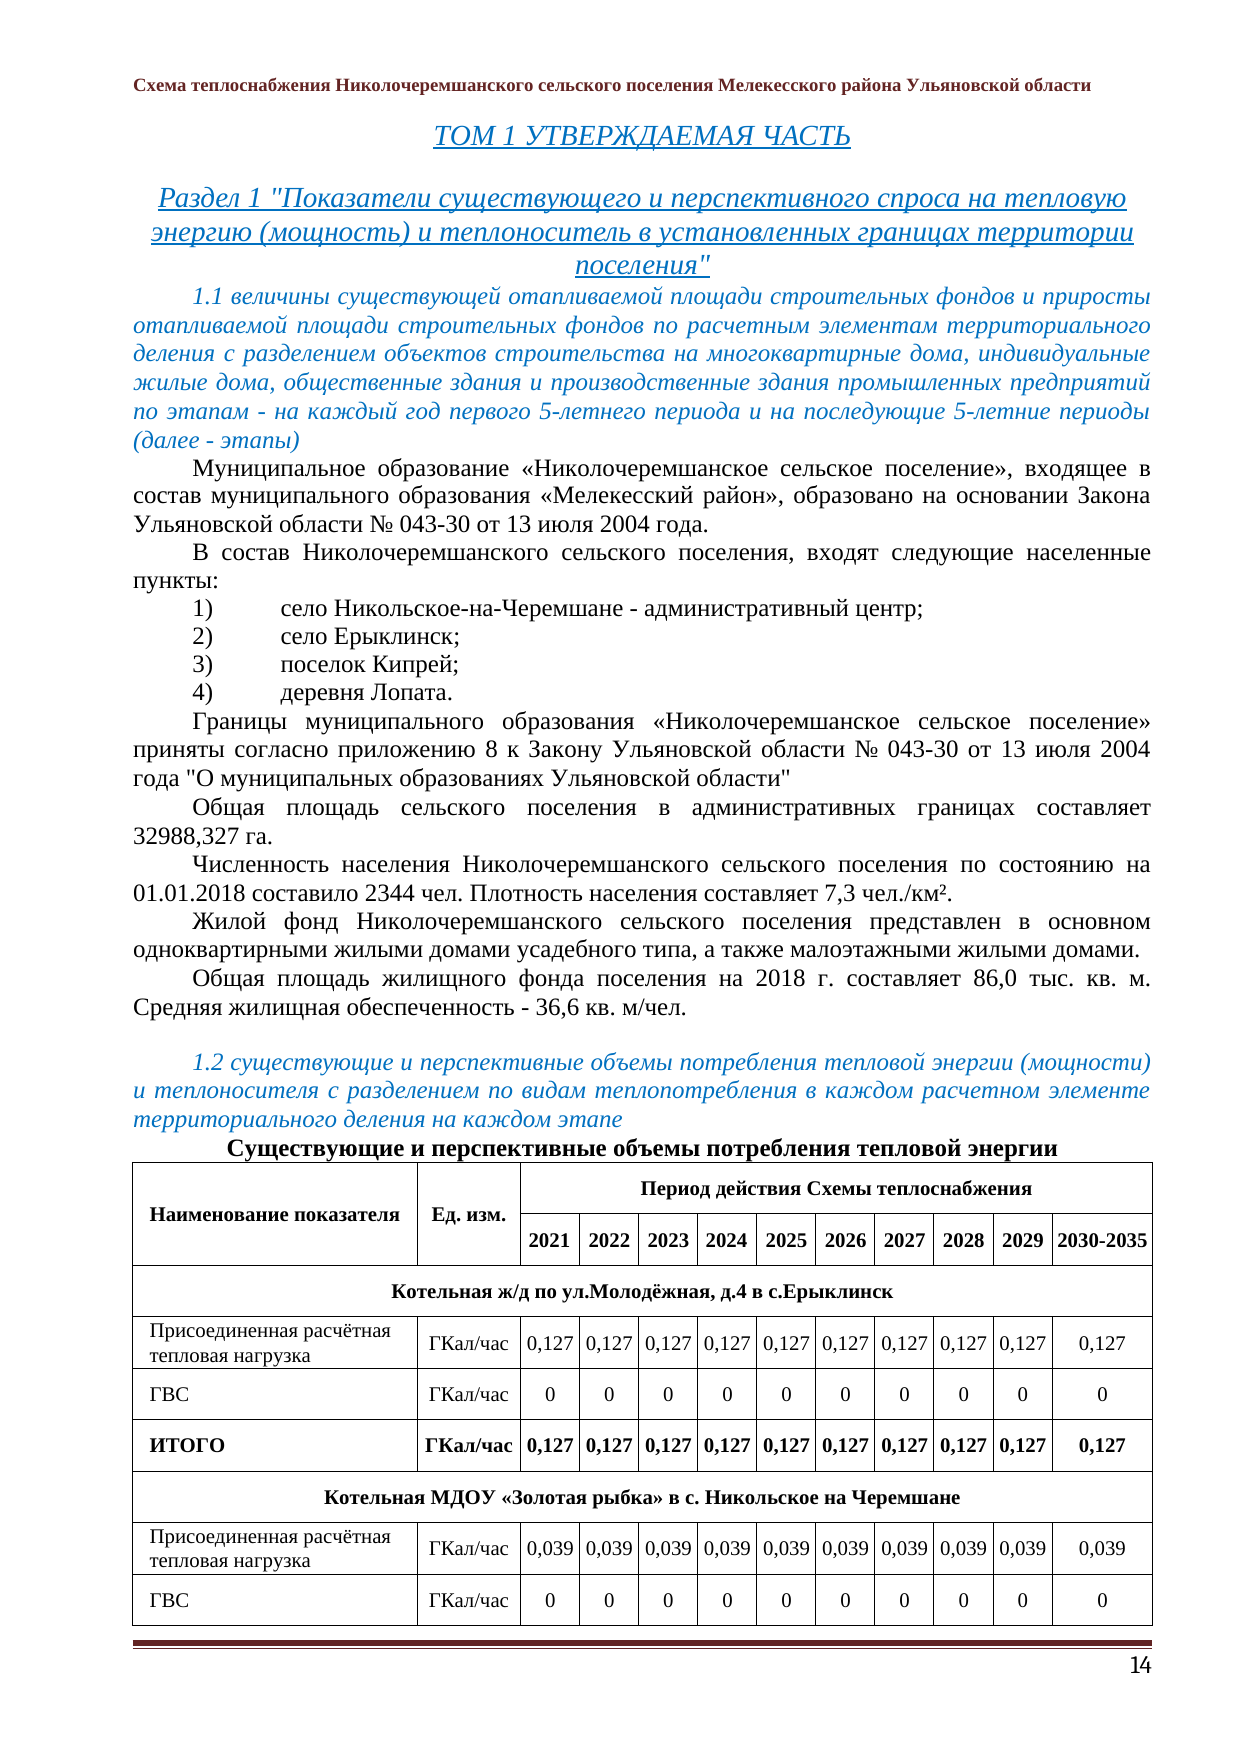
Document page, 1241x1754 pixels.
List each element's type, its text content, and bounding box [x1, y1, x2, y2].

table_cell 0 [994, 1369, 1052, 1419]
table_cell 0 [639, 1575, 697, 1625]
table_cell 0,127 [994, 1317, 1052, 1368]
table_cell 0 [816, 1575, 874, 1625]
table_cell 0,127 [580, 1317, 638, 1368]
table_cell 0,127 [994, 1420, 1052, 1471]
text 4) деревня Лопата. [133, 678, 1152, 706]
table_cell 0,039 [816, 1523, 874, 1573]
table_cell 0 [994, 1575, 1052, 1625]
table_cell 0,127 [875, 1317, 933, 1368]
table_cell 0,039 [580, 1523, 638, 1573]
table_cell 2025 [757, 1214, 815, 1265]
table_cell 2030-2035 [1053, 1214, 1152, 1265]
table_cell 0,127 [521, 1317, 579, 1368]
table_cell 2023 [639, 1214, 697, 1265]
table_cell ГКал/час [418, 1523, 520, 1573]
table_cell 0,127 [1053, 1420, 1152, 1471]
table_cell 0 [934, 1369, 993, 1419]
table_cell 0,039 [875, 1523, 933, 1573]
table_cell 0,127 [698, 1420, 756, 1471]
table_cell 0,127 [934, 1420, 993, 1471]
text 1) село Никольское-на-Черемшане - административный центр; [133, 594, 1152, 622]
table_header Наименование показателя [133, 1163, 417, 1265]
text 3) поселок Кипрей; [133, 650, 1152, 678]
table_cell 0,127 [521, 1420, 579, 1471]
table_cell Котельная МДОУ «Золотая рыбка» в с. Никольское на Черемшане [133, 1472, 1152, 1522]
text Общая площадь жилищного фонда поселения на 2018 г. составляет 86,0 тыс. кв. м. Средняя жилищная обеспеченность - 36,6 кв. м/чел. [133, 963, 1152, 1021]
table_cell 0,127 [698, 1317, 756, 1368]
table_cell 0 [521, 1575, 579, 1625]
text Границы муниципального образования «Николочеремшанское сельское поселение» приняты согласно приложению 8 к Закону Ульяновской области № 043-30 от 13 июля 2004 года "О муниципальных образованиях Ульяновской области" [133, 706, 1152, 792]
table_cell 0 [934, 1575, 993, 1625]
table_cell 0 [875, 1575, 933, 1625]
table_cell ГКал/час [418, 1575, 520, 1625]
table_cell 0,127 [1053, 1317, 1152, 1368]
table_cell 0,039 [639, 1523, 697, 1573]
table_cell 0 [639, 1369, 697, 1419]
table_cell 0 [580, 1369, 638, 1419]
table_cell 2024 [698, 1214, 756, 1265]
table_cell ГВС [133, 1369, 417, 1419]
table_cell 0,039 [994, 1523, 1052, 1573]
table_cell ГКал/час [418, 1369, 520, 1419]
text 1.1 величины существующей отапливаемой площади строительных фондов и приросты отапливаемой площади строительных фондов по расчетным элементам территориального деления с разделением объектов строительства на многоквартирные дома, индивидуальные жилые дома, общественные здания и производственные здания промышленных предприятий по этапам - на каждый год первого 5-летнего периода и на последующие 5-летние периоды (далее - этапы) [133, 281, 1152, 453]
table_cell 0,039 [757, 1523, 815, 1573]
text Общая площадь сельского поселения в административных границах составляет 32988,327 га. [133, 792, 1152, 849]
table_cell 2026 [816, 1214, 874, 1265]
table_cell 2022 [580, 1214, 638, 1265]
text Раздел 1 "Показатели существующего и перспективного спроса на тепловую энергию (мощность) и теплоноситель в установленных границах территории поселения" [133, 180, 1152, 281]
table_cell ГКал/час [418, 1420, 520, 1471]
table_cell 0,127 [757, 1420, 815, 1471]
table_cell 0,127 [816, 1317, 874, 1368]
text Численность населения Николочеремшанского сельского поселения по состоянию на 01.01.2018 составило 2344 чел. Плотность населения составляет 7,3 чел./км². [133, 849, 1152, 907]
table_cell 0 [757, 1575, 815, 1625]
text ТОМ 1 УТВЕРЖДАЕМАЯ ЧАСТЬ [133, 118, 1152, 152]
table_cell 2021 [521, 1214, 579, 1265]
table_cell ГКал/час [418, 1317, 520, 1368]
table_cell 0,127 [580, 1420, 638, 1471]
table_cell 0 [698, 1369, 756, 1419]
table_cell 0,127 [639, 1317, 697, 1368]
text Жилой фонд Николочеремшанского сельского поселения представлен в основном одноквартирными жилыми домами усадебного типа, а также малоэтажными жилыми домами. [133, 907, 1152, 963]
table_cell 0,127 [639, 1420, 697, 1471]
text Существующие и перспективные объемы потребления тепловой энергии [133, 1133, 1152, 1162]
table_cell 0 [1053, 1575, 1152, 1625]
table_cell ИТОГО [133, 1420, 417, 1471]
table_cell 2028 [934, 1214, 993, 1265]
table_cell 0,039 [521, 1523, 579, 1573]
table_cell 0 [757, 1369, 815, 1419]
table_cell Присоединенная расчётная тепловая нагрузка [133, 1317, 417, 1368]
table_cell 0 [875, 1369, 933, 1419]
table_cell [133, 1523, 417, 1573]
text В состав Николочеремшанского сельского поселения, входят следующие населенные пункты: [133, 538, 1152, 594]
text 1.2 существующие и перспективные объемы потребления тепловой энергии (мощности) и теплоносителя с разделением по видам теплопотребления в каждом расчетном элементе территориального деления на каждом этапе [133, 1047, 1152, 1133]
table_header Ед. изм. [418, 1163, 520, 1265]
table_cell 0 [580, 1575, 638, 1625]
table_cell 0 [1053, 1369, 1152, 1419]
table_cell 0 [816, 1369, 874, 1419]
table_cell 0,039 [1053, 1523, 1152, 1573]
table_cell Котельная ж/д по ул.Молодёжная, д.4 в с.Ерыклинск [133, 1266, 1152, 1316]
text Муниципальное образование «Николочеремшанское сельское поселение», входящее в состав муниципального образования «Мелекесский район», образовано на основании Закона Ульяновской области № 043-30 от 13 июля 2004 года. [133, 453, 1152, 538]
table_cell 0,127 [816, 1420, 874, 1471]
table_cell 2027 [875, 1214, 933, 1265]
table_cell 2029 [994, 1214, 1052, 1265]
table_cell 0,127 [757, 1317, 815, 1368]
table_cell 0,039 [698, 1523, 756, 1573]
table_cell 0 [698, 1575, 756, 1625]
table_cell 0,127 [875, 1420, 933, 1471]
table_cell 0,127 [934, 1317, 993, 1368]
table_cell 0 [521, 1369, 579, 1419]
table_cell 0,039 [934, 1523, 993, 1573]
text 2) село Ерыклинск; [133, 622, 1152, 650]
table_header Период действия Схемы теплоснабжения [521, 1163, 1152, 1213]
table_cell ГВС [133, 1575, 417, 1625]
